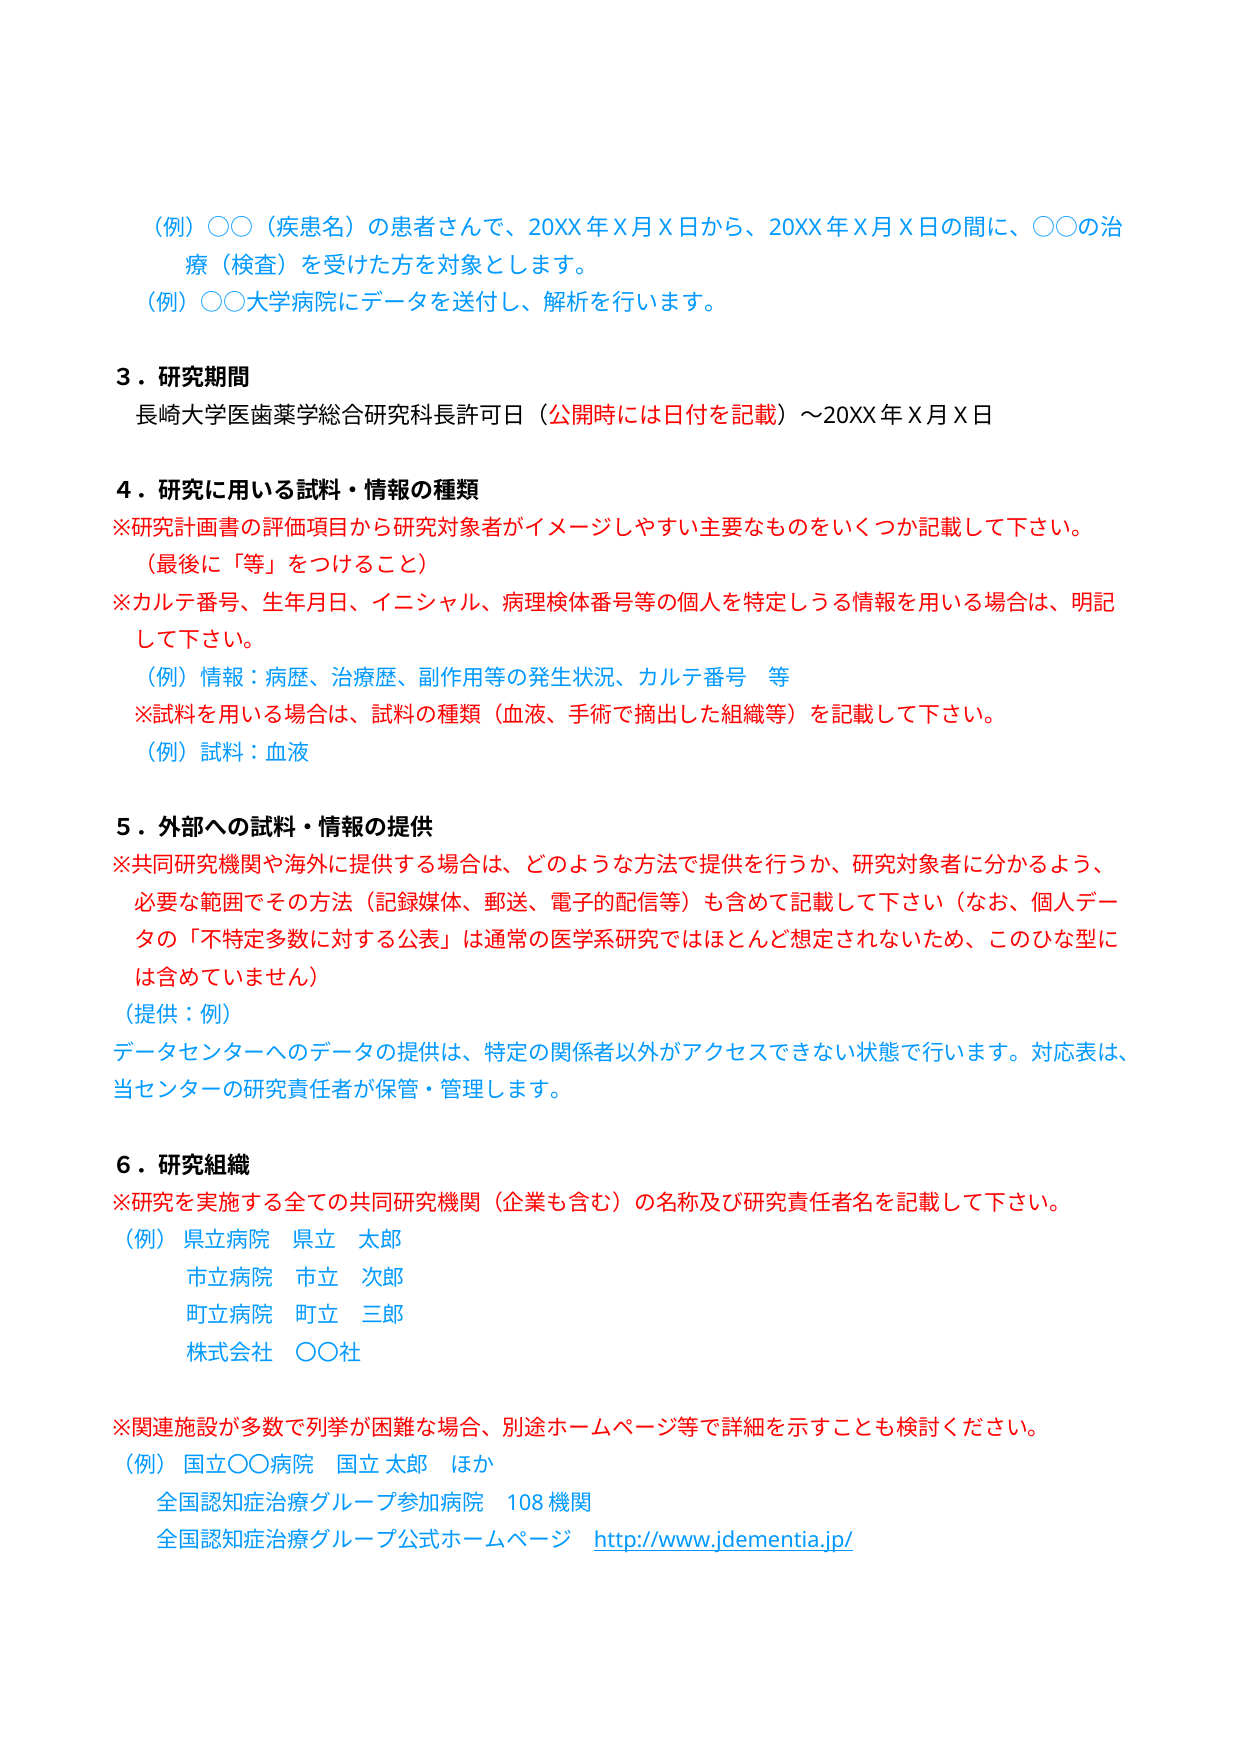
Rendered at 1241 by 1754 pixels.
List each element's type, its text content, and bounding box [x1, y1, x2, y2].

text 市立病院 市立 次郎 [142, 1257, 1128, 1294]
text ※共同研究機関や海外に提供する場合は、どのような方法で提供を行うか、研究対象者に分かるよう、必要な範囲でその方法（記録媒体、郵送、電子的配信等）も含めて記載して下さい（なお、個人データの「不特定多数に対する公表」は通常の医学系研究ではほとんど想定されないため、このひな型には含めていません） [112, 844, 1128, 994]
text 全国認知症治療グループ参加病院 108機関 [112, 1482, 1128, 1519]
text （例）○○大学病院にデータを送付し、解析を行います。 [112, 282, 1128, 319]
text ※試料を用いる場合は、試料の種類（血液、手術で摘出した組織等）を記載して下さい。 [112, 694, 1128, 732]
text ５．外部への試料・情報の提供 [112, 807, 1128, 844]
text 全国認知症治療グループ公式ホームページ http://www.jdementia.jp/ [112, 1519, 1128, 1557]
text （例）試料：血液 [112, 732, 1128, 769]
text （例）○○（疾患名）の患者さんで、20XX年X月X日から、20XX年X月X日の間に、○○の治療（検査）を受けた方を対象とします。 [142, 207, 1128, 282]
text （提供：例） [112, 994, 1128, 1032]
text （例） 県立病院 県立 太郎 [112, 1219, 1128, 1257]
text 株式会社 〇〇社 [142, 1332, 1128, 1369]
text ※関連施設が多数で列挙が困難な場合、別途ホームページ等で詳細を示すことも検討ください。 [112, 1407, 1128, 1444]
text （例） 国立〇〇病院 国立 太郎 ほか [112, 1444, 1128, 1482]
text ３．研究期間 [112, 357, 1128, 394]
text 町立病院 町立 三郎 [142, 1294, 1128, 1332]
text （例）情報：病歴、治療歴、副作用等の発生状況、カルテ番号 等 [112, 657, 1128, 694]
text ※研究を実施する全ての共同研究機関（企業も含む）の名称及び研究責任者名を記載して下さい。 [112, 1182, 1128, 1219]
text ※研究計画書の評価項目から研究対象者がイメージしやすい主要なものをいくつか記載して下さい。（最後に「等」をつけること） [112, 507, 1128, 582]
text ※カルテ番号、生年月日、イニシャル、病理検体番号等の個人を特定しうる情報を用いる場合は、明記して下さい。 [112, 582, 1128, 657]
text 長崎大学医歯薬学総合研究科長許可日（公開時には日付を記載）～20XX年X月X日 [112, 394, 1128, 432]
text ４．研究に用いる試料・情報の種類 [112, 469, 1128, 507]
text データセンターへのデータの提供は、特定の関係者以外がアクセスできない状態で行います。対応表は、当センターの研究責任者が保管・管理します。 [112, 1032, 1128, 1107]
text ６．研究組織 [112, 1144, 1128, 1182]
